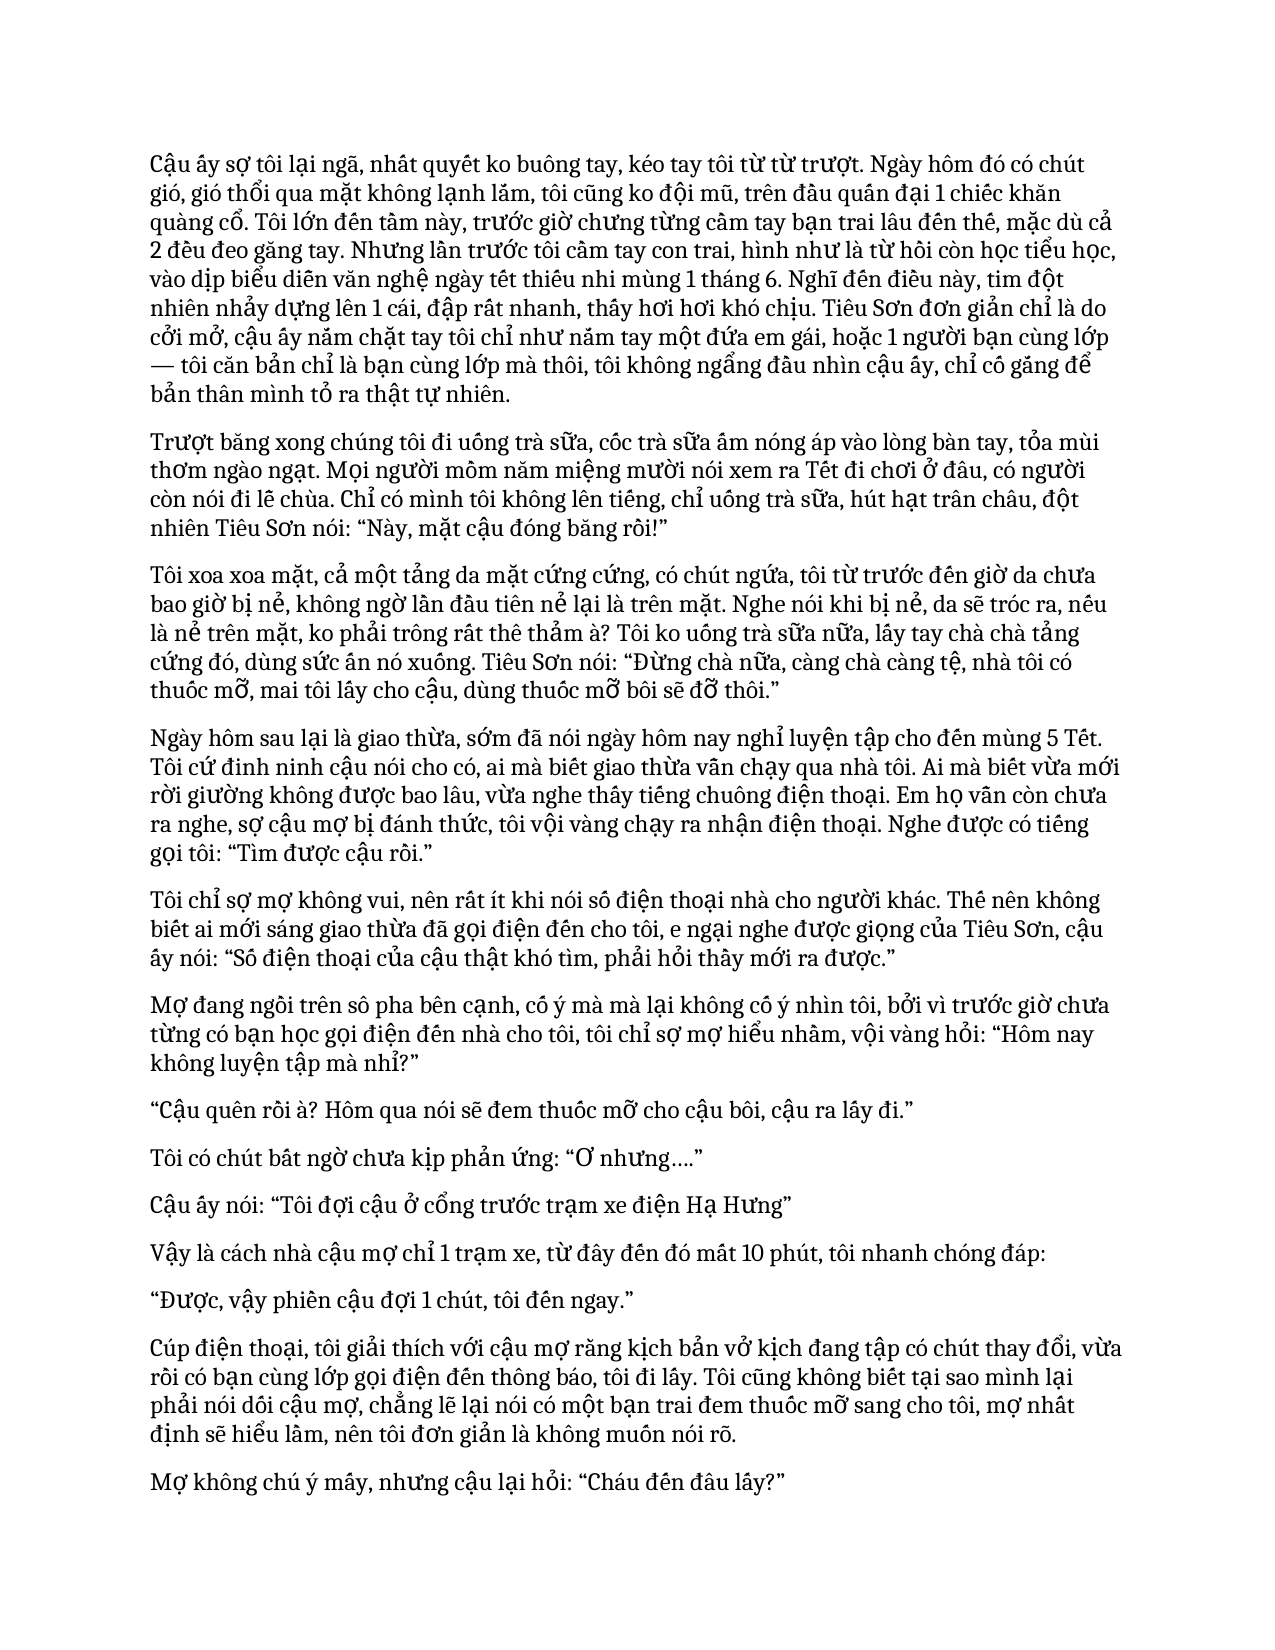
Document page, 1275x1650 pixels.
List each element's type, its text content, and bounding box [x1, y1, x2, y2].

text Cậu ấy nói: “Tôi đợi cậu ở cổng trước trạm xe điện Hạ Hưng” [150, 1191, 1125, 1220]
text “Cậu quên rồi à? Hôm qua nói sẽ đem thuốc mỡ cho cậu bôi, cậu ra lấy đi.” [150, 1096, 1125, 1125]
text Vậy là cách nhà cậu mợ chỉ 1 trạm xe, từ đây đến đó mất 10 phút, tôi nhanh chóng đáp: [150, 1239, 1125, 1267]
text Ngày hôm sau lại là giao thừa, sớm đã nói ngày hôm nay nghỉ luyện tập cho đến mùng 5 Tết. Tôi cứ đinh ninh cậu nói cho có, ai mà biết giao thừa vẫn chạy qua nhà tôi. Ai mà biết vừa mới rời giường không được bao lâu, vừa nghe thấy tiếng chuông điện thoại. Em họ vẫn còn chưa ra nghe, sợ cậu mợ bị đánh thức, tôi vội vàng chạy ra nhận điện thoại. Nghe được có tiếng gọi tôi: “Tìm được cậu rồi.” [150, 724, 1125, 867]
text Cúp điện thoại, tôi giải thích với cậu mợ rằng kịch bản vở kịch đang tập có chút thay đổi, vừa rồi có bạn cùng lớp gọi điện đến thông báo, tôi đi lấy. Tôi cũng không biết tại sao mình lại phải nói dối cậu mợ, chẳng lẽ lại nói có một bạn trai đem thuốc mỡ sang cho tôi, mợ nhất định sẽ hiểu lầm, nên tôi đơn giản là không muốn nói rõ. [150, 1334, 1125, 1449]
text Tôi chỉ sợ mợ không vui, nên rất ít khi nói số điện thoại nhà cho người khác. Thế nên không biết ai mới sáng giao thừa đã gọi điện đến cho tôi, e ngại nghe được giọng của Tiêu Sơn, cậu ấy nói: “Số điện thoại của cậu thật khó tìm, phải hỏi thầy mới ra được.” [150, 886, 1125, 972]
text Mợ đang ngồi trên sô pha bên cạnh, cố ý mà mà lại không cố ý nhìn tôi, bởi vì trước giờ chưa từng có bạn học gọi điện đến nhà cho tôi, tôi chỉ sợ mợ hiểu nhầm, vội vàng hỏi: “Hôm nay không luyện tập mà nhỉ?” [150, 991, 1125, 1077]
text Trượt băng xong chúng tôi đi uống trà sữa, cốc trà sữa ấm nóng áp vào lòng bàn tay, tỏa mùi thơm ngào ngạt. Mọi người mồm năm miệng mười nói xem ra Tết đi chơi ở đâu, có người còn nói đi lễ chùa. Chỉ có mình tôi không lên tiếng, chỉ uống trà sữa, hút hạt trân châu, đột nhiên Tiêu Sơn nói: “Này, mặt cậu đóng băng rồi!” [150, 427, 1125, 542]
text Cậu ấy sợ tôi lại ngã, nhất quyết ko buông tay, kéo tay tôi từ từ trượt. Ngày hôm đó có chút gió, gió thổi qua mặt không lạnh lắm, tôi cũng ko đội mũ, trên đầu quấn đại 1 chiếc khăn quàng cổ. Tôi lớn đến tầm này, trước giờ chưng từng cầm tay bạn trai lâu đến thế, mặc dù cả 2 đều đeo găng tay. Nhưng lần trước tôi cầm tay con trai, hình như là từ hồi còn học tiểu học, vào dịp biểu diễn văn nghệ ngày tết thiếu nhi mùng 1 tháng 6. Nghĩ đến điều này, tim đột nhiên nhảy dựng lên 1 cái, đập rất nhanh, thấy hơi hơi khó chịu. Tiêu Sơn đơn giản chỉ là do cởi mở, cậu ấy nắm chặt tay tôi chỉ như nắm tay một đứa em gái, hoặc 1 người bạn cùng lớp — tôi căn bản chỉ là bạn cùng lớp mà thôi, tôi không ngẩng đầu nhìn cậu ấy, chỉ cố gắng để bản thân mình tỏ ra thật tự nhiên. [150, 150, 1125, 409]
text “Được, vậy phiền cậu đợi 1 chút, tôi đến ngay.” [150, 1286, 1125, 1315]
text Tôi có chút bất ngờ chưa kịp phản ứng: “Ơ nhưng….” [150, 1144, 1125, 1172]
text Mợ không chú ý mấy, nhưng cậu lại hỏi: “Cháu đến đâu lấy?” [150, 1467, 1125, 1496]
text Tôi xoa xoa mặt, cả một tảng da mặt cứng cứng, có chút ngứa, tôi từ trước đến giờ da chưa bao giờ bị nẻ, không ngờ lần đầu tiên nẻ lại là trên mặt. Nghe nói khi bị nẻ, da sẽ tróc ra, nếu là nẻ trên mặt, ko phải trông rất thê thảm à? Tôi ko uống trà sữa nữa, lấy tay chà chà tảng cứng đó, dùng sức ấn nó xuống. Tiêu Sơn nói: “Đừng chà nữa, càng chà càng tệ, nhà tôi có thuốc mỡ, mai tôi lấy cho cậu, dùng thuốc mỡ bôi sẽ đỡ thôi.” [150, 561, 1125, 705]
